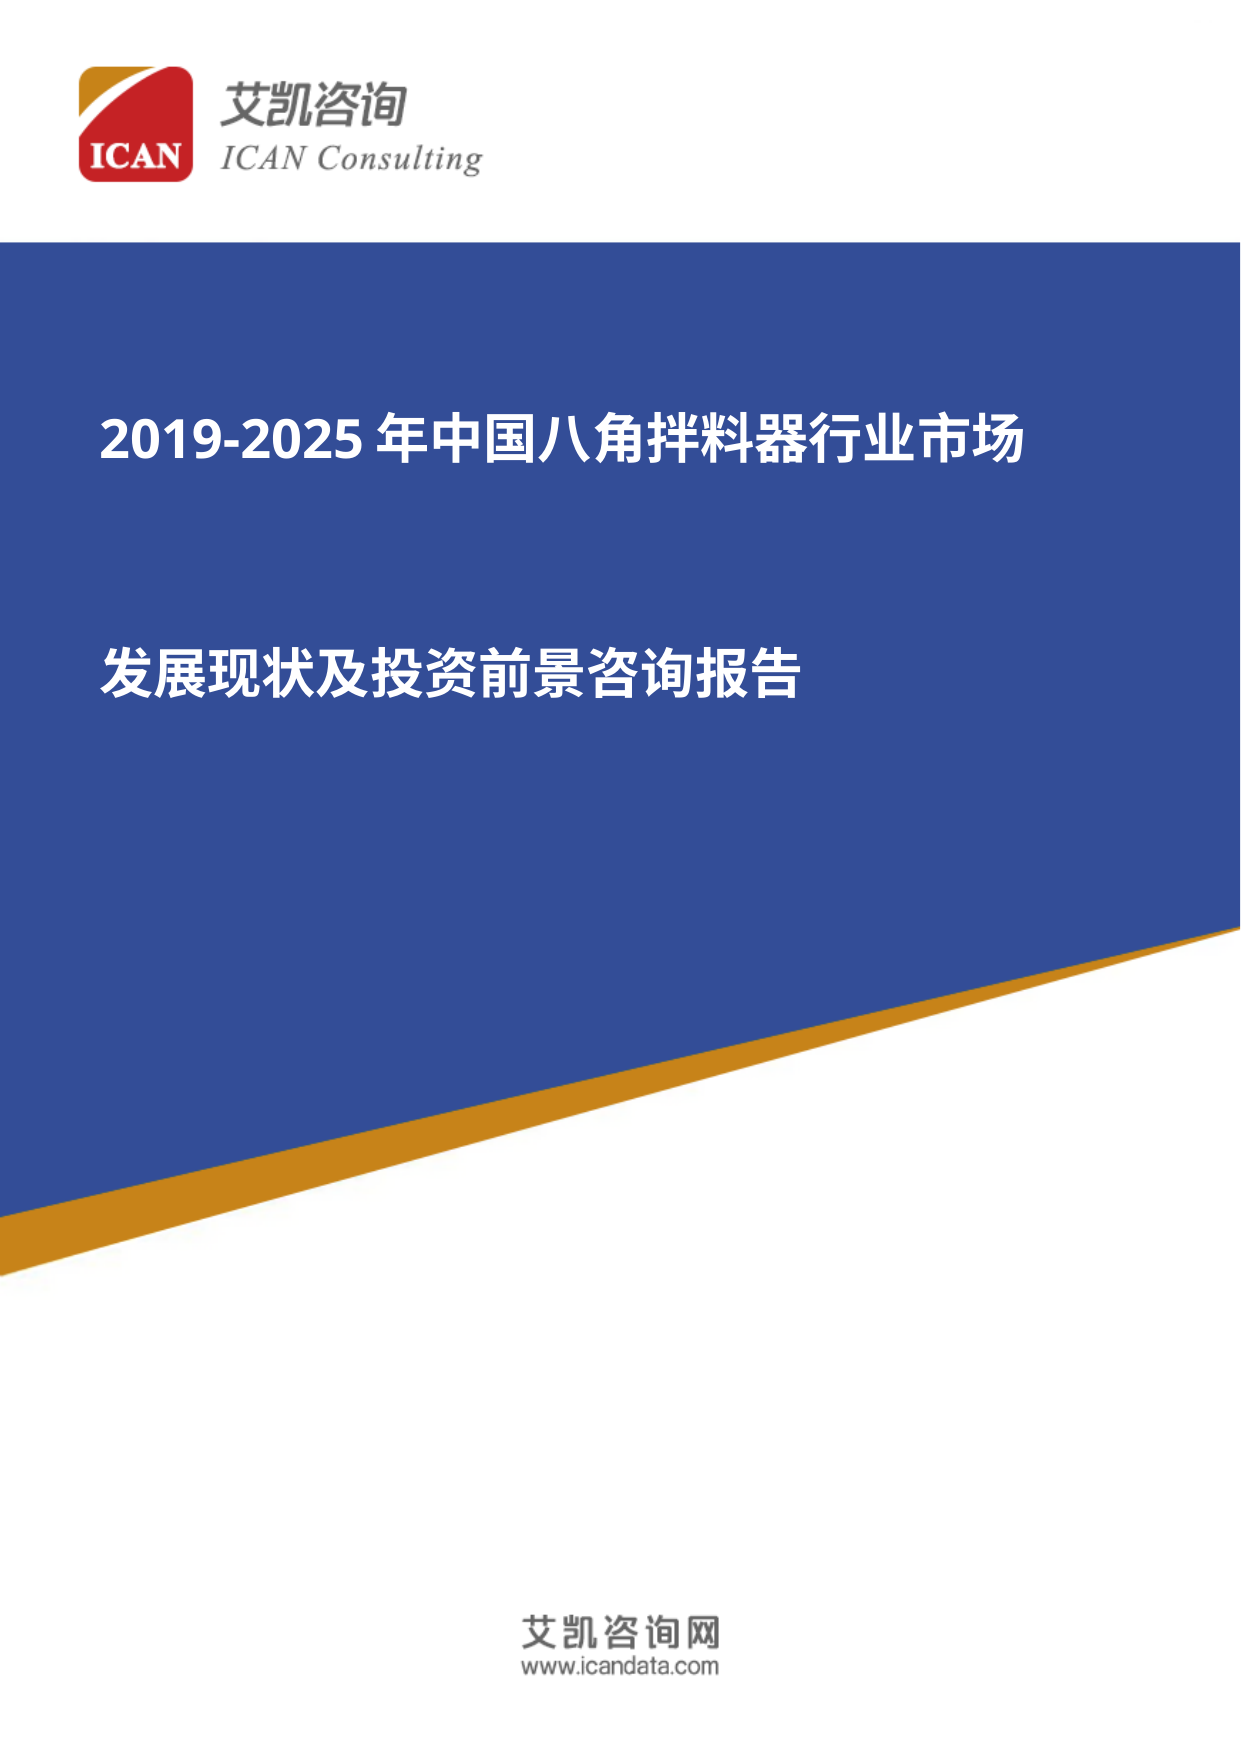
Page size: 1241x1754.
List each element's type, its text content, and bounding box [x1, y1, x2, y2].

subtitle 2019-2025年中国八角拌料器行业市场发展现状及投资前景咨询报告 [99, 386, 1053, 718]
picture [0, 5, 1241, 1754]
